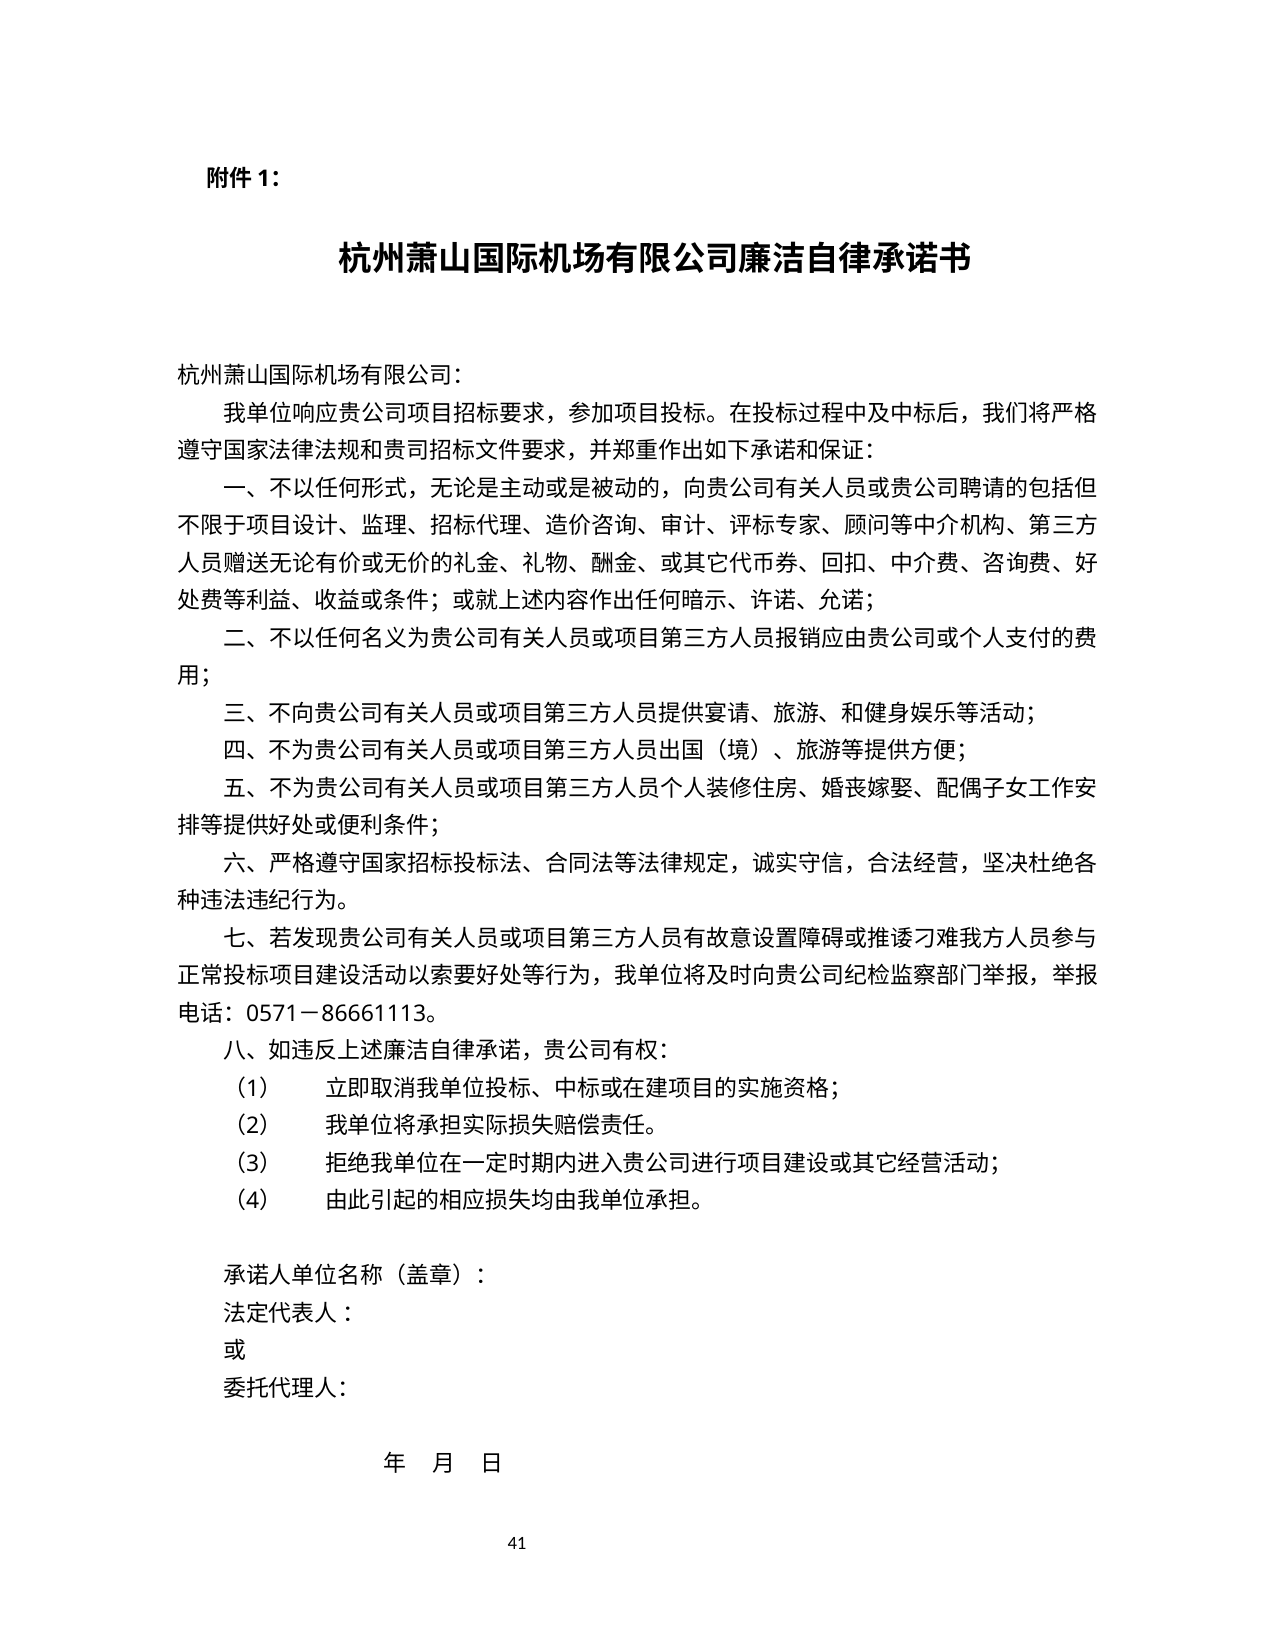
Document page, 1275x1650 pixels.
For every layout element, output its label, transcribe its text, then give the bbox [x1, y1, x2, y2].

text 年 月 日 [177, 1441, 1100, 1478]
text 三、不向贵公司有关人员或项目第三方人员提供宴请、旅游、和健身娱乐等活动； [177, 691, 1100, 728]
text （4） 由此引起的相应损失均由我单位承担。 [177, 1178, 1100, 1216]
text 杭州萧山国际机场有限公司廉洁自律承诺书 [177, 231, 1100, 279]
text 附件1： [177, 156, 1100, 194]
text 二、不以任何名义为贵公司有关人员或项目第三方人员报销应由贵公司或个人支付的费用； [177, 616, 1100, 691]
text 六、严格遵守国家招标投标法、合同法等法律规定，诚实守信，合法经营，坚决杜绝各种违法违纪行为。 [177, 841, 1100, 916]
text 一、不以任何形式，无论是主动或是被动的，向贵公司有关人员或贵公司聘请的包括但不限于项目设计、监理、招标代理、造价咨询、审计、评标专家、顾问等中介机构、第三方人员赠送无论有价或无价的礼金、礼物、酬金、或其它代币券、回扣、中介费、咨询费、好处费等利益、收益或条件；或就上述内容作出任何暗示、许诺、允诺； [177, 466, 1100, 616]
text 杭州萧山国际机场有限公司： [177, 353, 1100, 391]
text 我单位响应贵公司项目招标要求，参加项目投标。在投标过程中及中标后，我们将严格遵守国家法律法规和贵司招标文件要求，并郑重作出如下承诺和保证： [177, 391, 1100, 466]
text 五、不为贵公司有关人员或项目第三方人员个人装修住房、婚丧嫁娶、配偶子女工作安排等提供好处或便利条件； [177, 766, 1100, 841]
text 承诺人单位名称（盖章）： [177, 1253, 1100, 1291]
text 七、若发现贵公司有关人员或项目第三方人员有故意设置障碍或推诿刁难我方人员参与正常投标项目建设活动以索要好处等行为，我单位将及时向贵公司纪检监察部门举报，举报电话：0571－86661113。 [177, 916, 1100, 1028]
text 委托代理人： [177, 1366, 1100, 1403]
text （1） 立即取消我单位投标、中标或在建项目的实施资格； [177, 1066, 1100, 1103]
text 八、如违反上述廉洁自律承诺，贵公司有权： [177, 1028, 1100, 1066]
text 或 [177, 1328, 1100, 1366]
text 法定代表人 ： [177, 1291, 1100, 1328]
text （2） 我单位将承担实际损失赔偿责任。 [177, 1103, 1100, 1141]
text （3） 拒绝我单位在一定时期内进入贵公司进行项目建设或其它经营活动； [177, 1141, 1100, 1178]
text 四、不为贵公司有关人员或项目第三方人员出国（境）、旅游等提供方便； [177, 728, 1100, 766]
